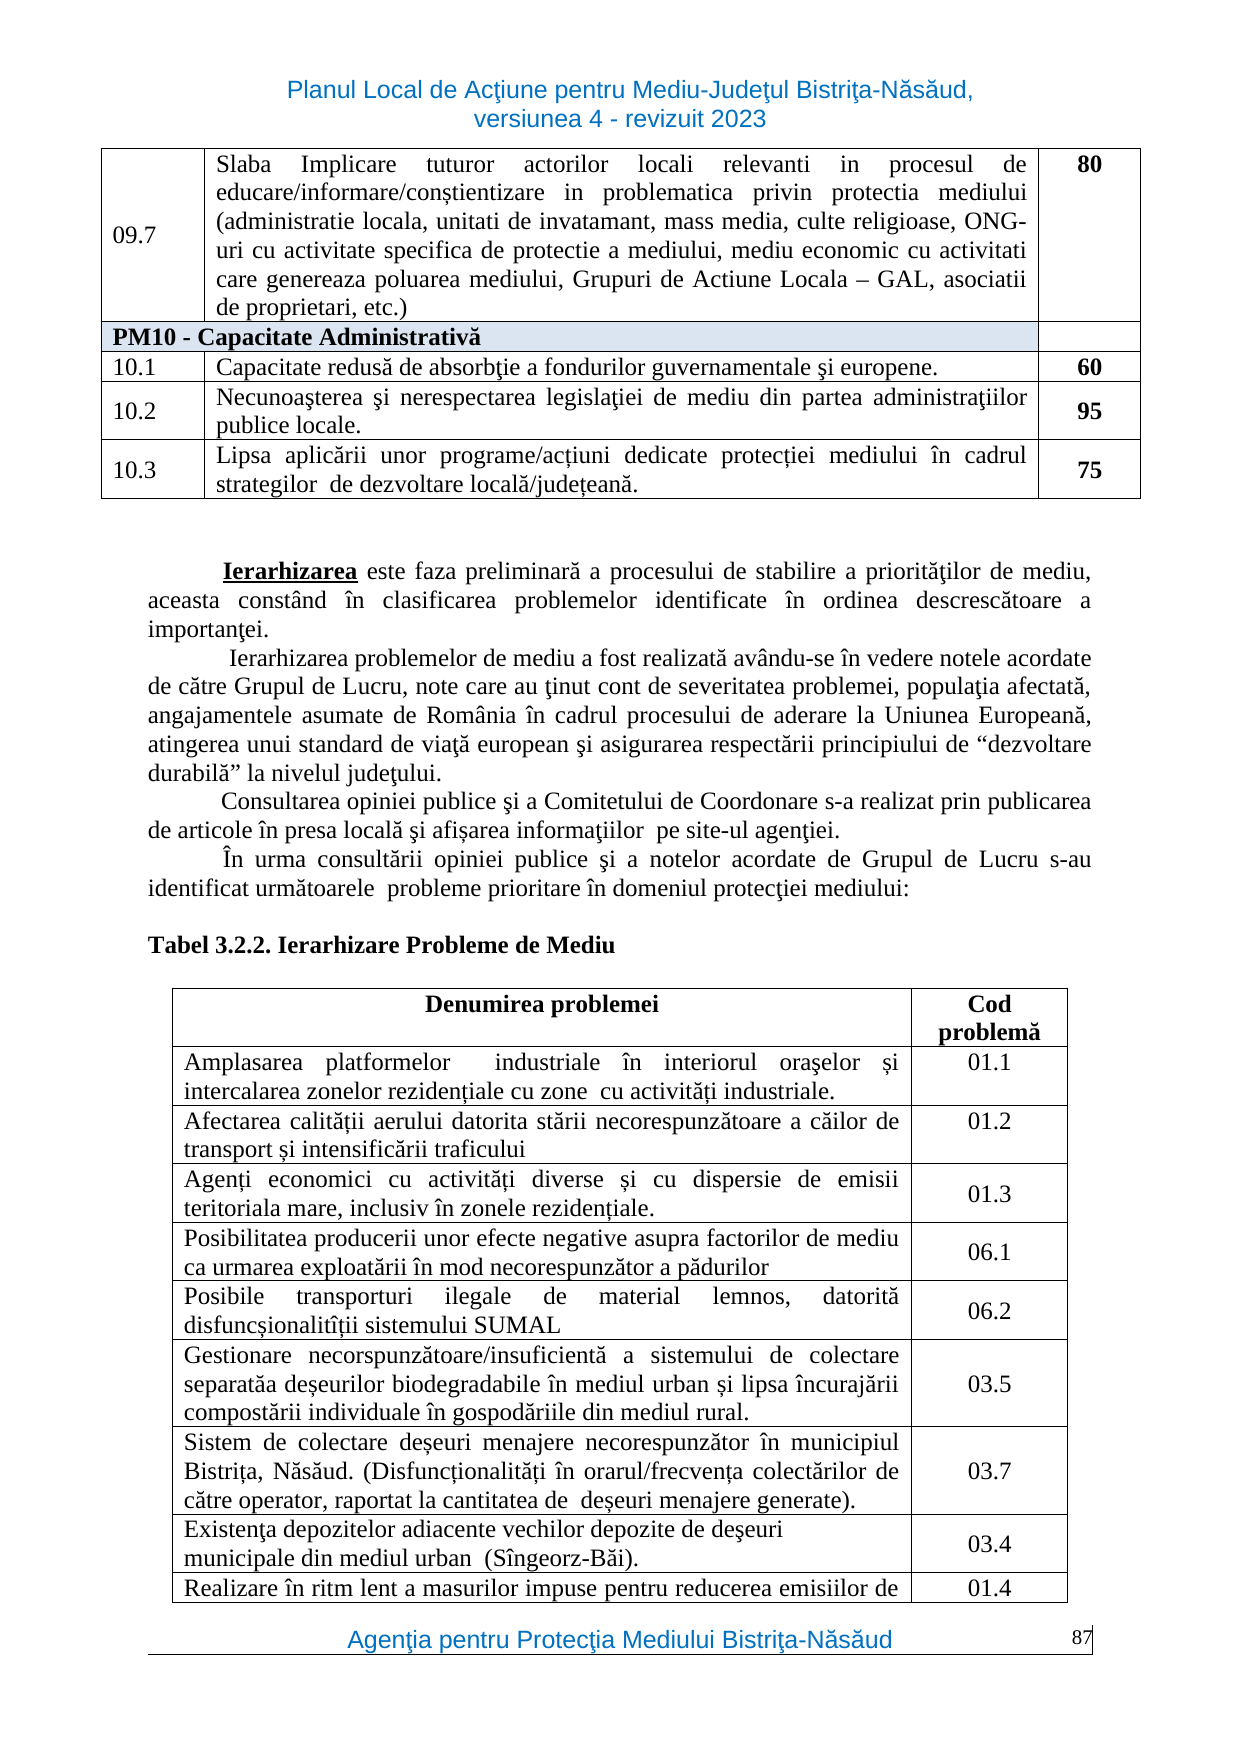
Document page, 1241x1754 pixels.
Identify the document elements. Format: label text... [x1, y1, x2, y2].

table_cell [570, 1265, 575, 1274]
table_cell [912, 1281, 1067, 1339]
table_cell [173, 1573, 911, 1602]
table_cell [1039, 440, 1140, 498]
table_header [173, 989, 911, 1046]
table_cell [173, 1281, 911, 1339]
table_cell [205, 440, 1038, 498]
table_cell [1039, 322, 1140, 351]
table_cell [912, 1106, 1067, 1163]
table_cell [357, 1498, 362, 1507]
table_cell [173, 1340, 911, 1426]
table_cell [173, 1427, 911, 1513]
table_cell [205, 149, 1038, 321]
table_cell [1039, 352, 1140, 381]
text Ierarhizarea problemelor de mediu a fost realizată avându-se în vedere notele acordate de către Grupul de Lucru, note care au ţinut cont de severitatea problemei, populaţia afectată, angajamentele asumate de România în cadrul procesului de aderare la Uniunea Europeană, atingerea unui standard de viaţă european şi asigurarea respectării principiului de “dezvoltare durabilă” la nivelul judeţului. [148, 643, 1092, 786]
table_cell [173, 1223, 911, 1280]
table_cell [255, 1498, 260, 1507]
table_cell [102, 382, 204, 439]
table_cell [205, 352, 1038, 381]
text Tabel 3.2.2. Ierarhizare Probleme de Mediu [148, 930, 1092, 959]
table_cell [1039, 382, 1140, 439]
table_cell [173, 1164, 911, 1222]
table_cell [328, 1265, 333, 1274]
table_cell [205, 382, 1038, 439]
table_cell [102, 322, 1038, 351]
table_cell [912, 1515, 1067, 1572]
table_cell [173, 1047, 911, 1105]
text Consultarea opiniei publice şi a Comitetului de Coordonare s-a realizat prin publicarea de articole în presa locală şi afișarea informaţiilor pe site-ul agenţiei. [148, 786, 1092, 844]
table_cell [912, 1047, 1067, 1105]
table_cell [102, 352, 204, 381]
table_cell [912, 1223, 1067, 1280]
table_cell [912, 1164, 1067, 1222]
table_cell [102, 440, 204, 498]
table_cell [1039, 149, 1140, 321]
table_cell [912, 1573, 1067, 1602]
text Ierarhizarea este faza preliminară a procesului de stabilire a priorităţilor de mediu, aceasta constând în clasificarea problemelor identificate în ordinea descrescătoare a importanţei. [148, 556, 1092, 643]
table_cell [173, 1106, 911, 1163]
text În urma consultării opiniei publice şi a notelor acordate de Grupul de Lucru s-au identificat următoarele probleme prioritare în domeniul protecţiei mediului: [148, 844, 1092, 901]
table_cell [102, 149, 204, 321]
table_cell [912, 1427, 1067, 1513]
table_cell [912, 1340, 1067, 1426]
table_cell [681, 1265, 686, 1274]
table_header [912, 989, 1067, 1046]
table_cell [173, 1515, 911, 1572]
